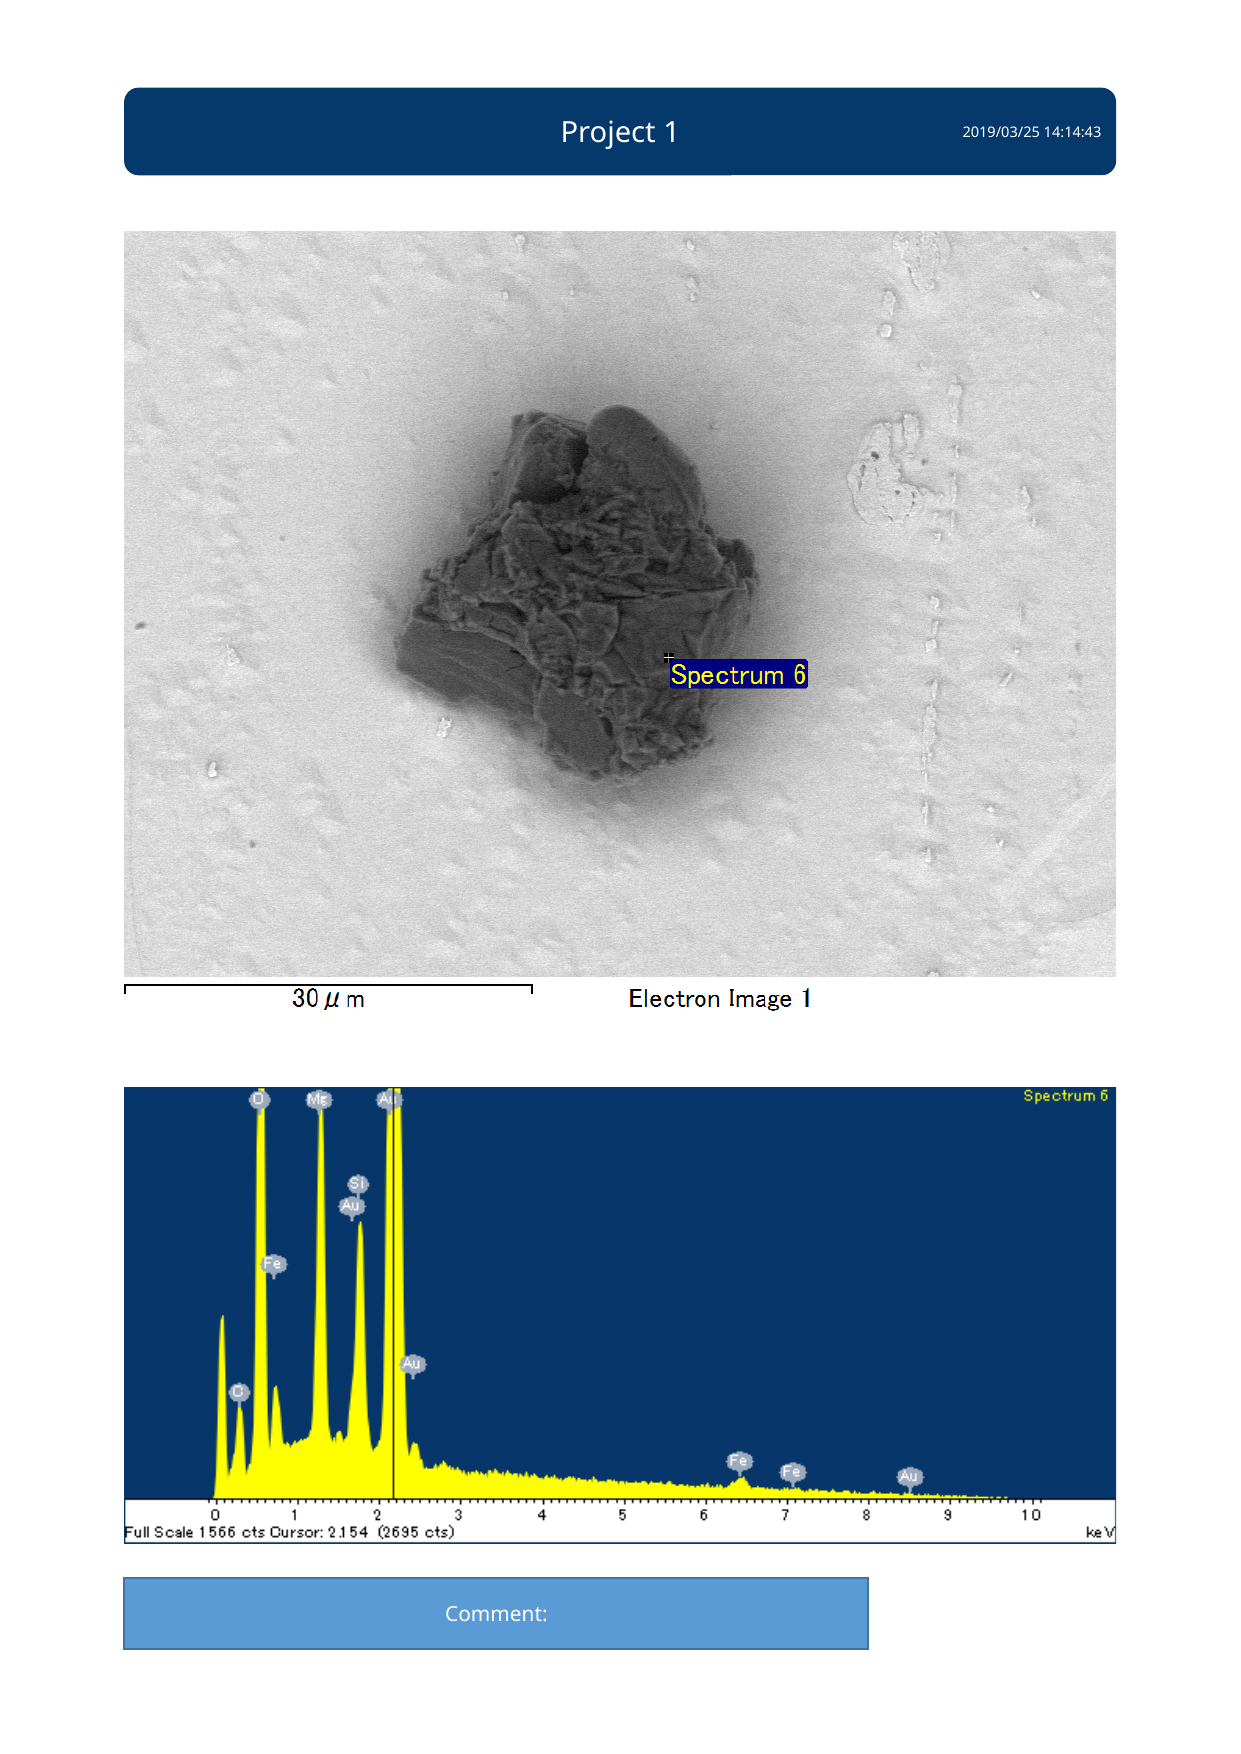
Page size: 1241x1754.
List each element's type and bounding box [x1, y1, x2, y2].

picture [124, 192, 1117, 1053]
picture [124, 1087, 1117, 1544]
